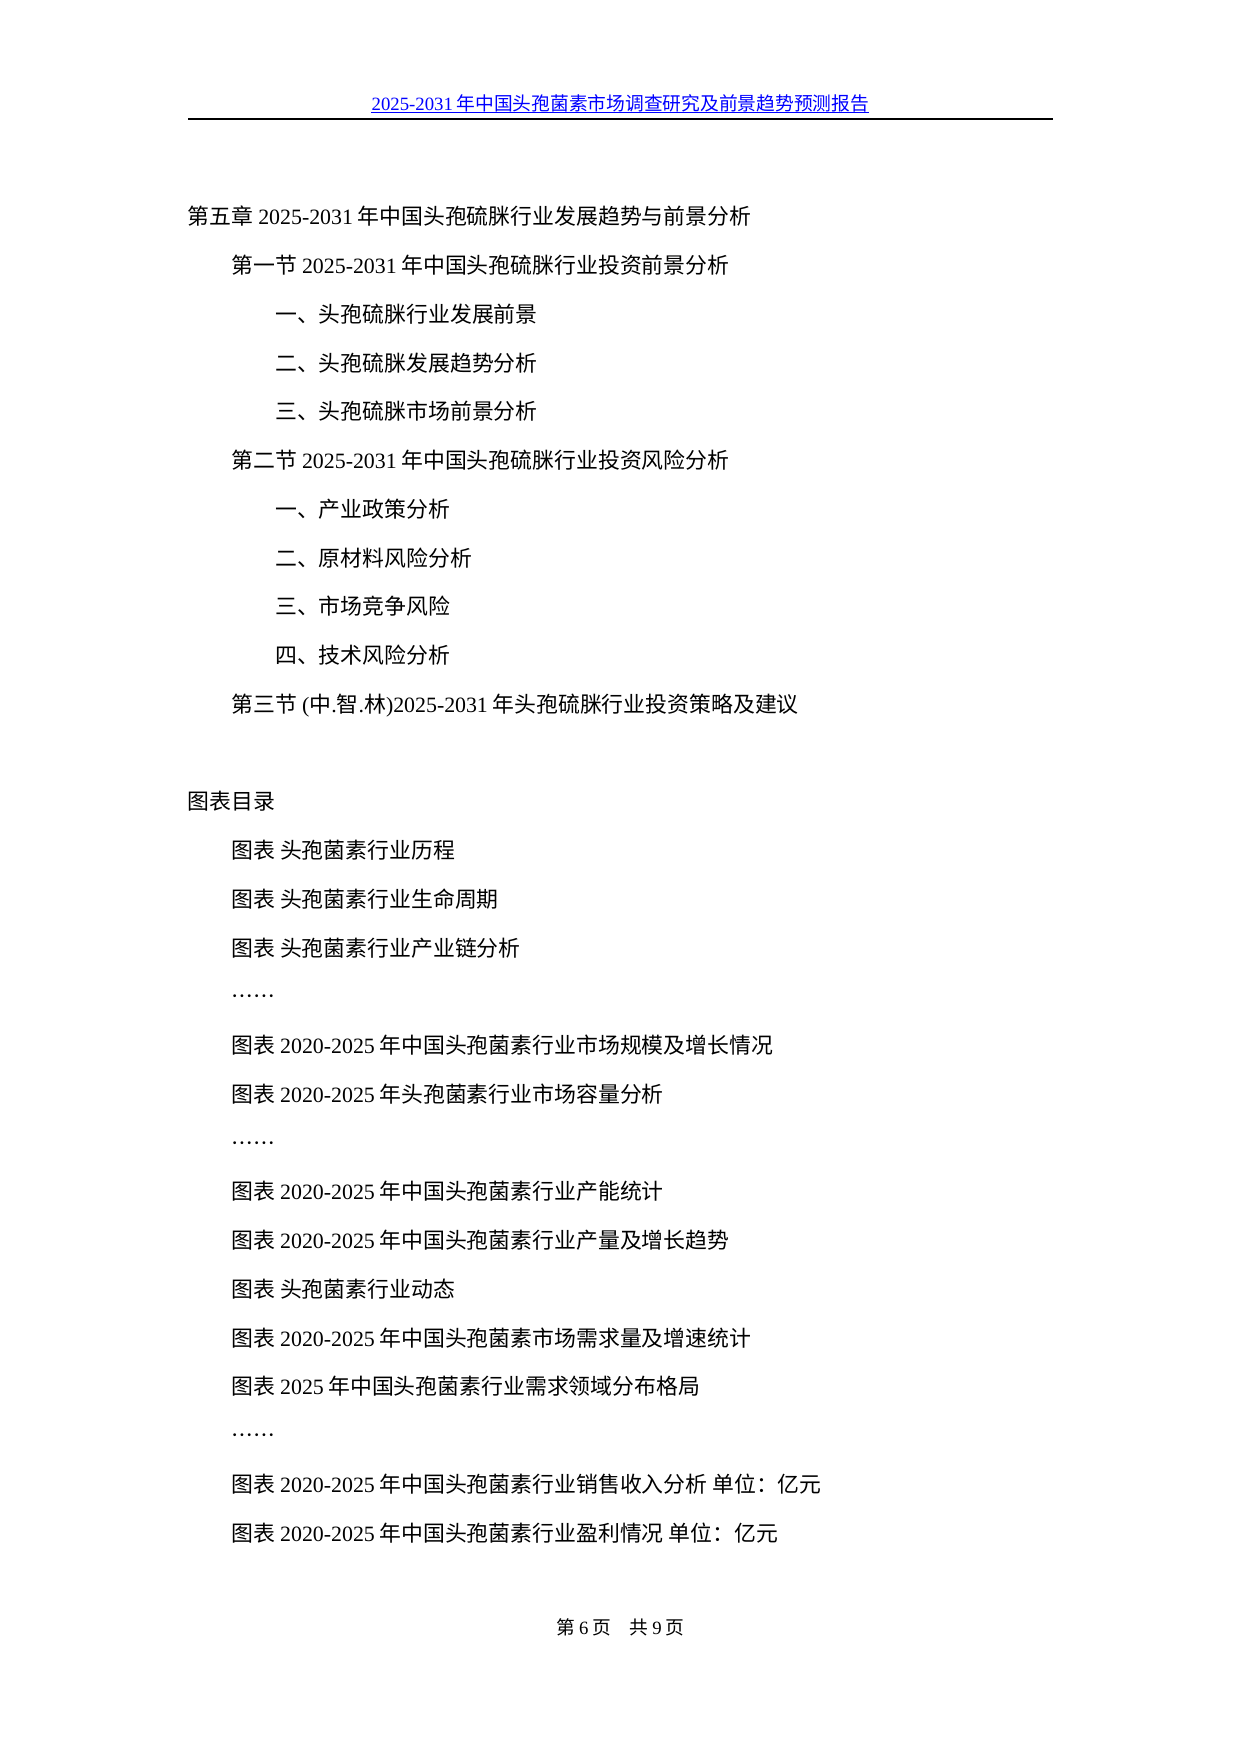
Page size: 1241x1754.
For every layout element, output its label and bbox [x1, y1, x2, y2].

text [187, 150, 1053, 1548]
